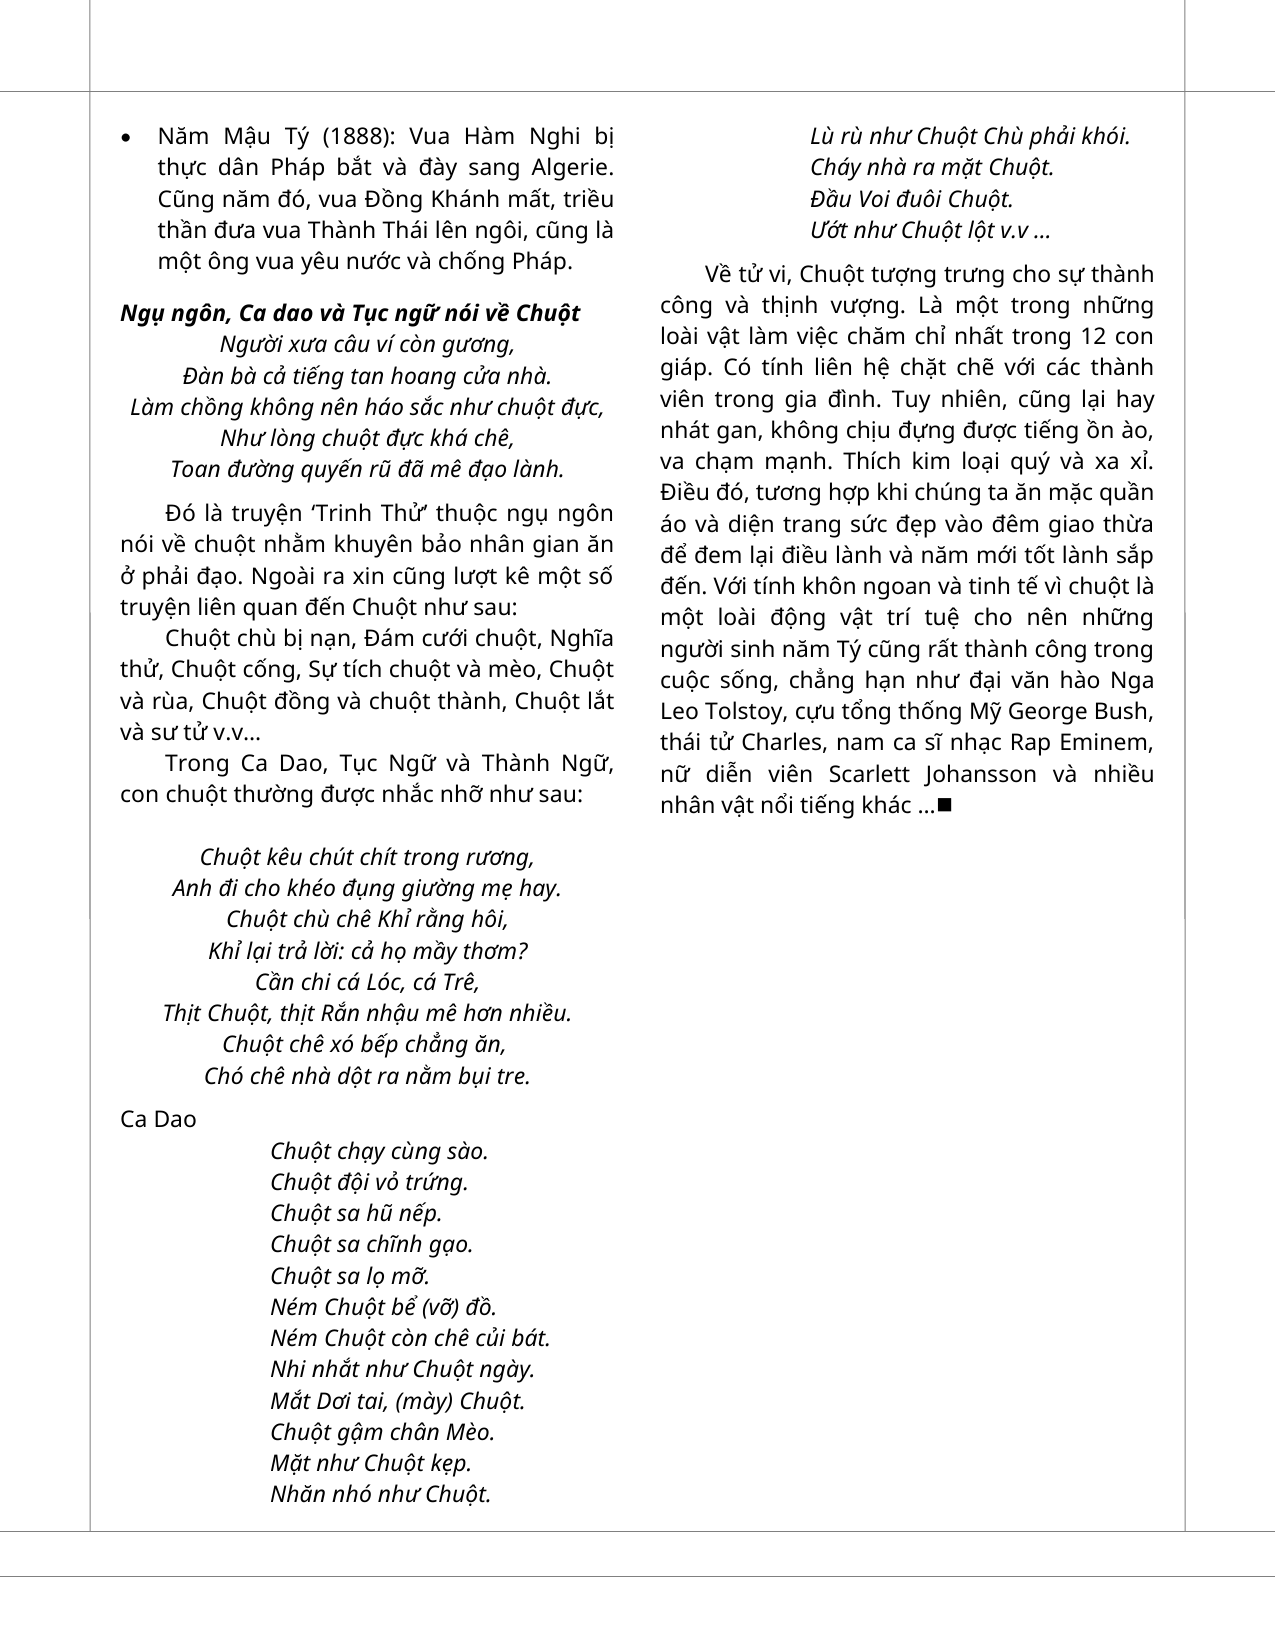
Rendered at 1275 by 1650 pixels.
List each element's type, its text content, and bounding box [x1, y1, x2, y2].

text Chuột chạy cùng sào. [270, 1134, 615, 1166]
text Thịt Chuột, thịt Rắn nhậu mê hơn nhiều. [120, 997, 615, 1028]
text Ướt như Chuột lột v.v … [810, 214, 1155, 245]
text Nhăn nhó như Chuột. [270, 1478, 615, 1509]
text Đàn bà cả tiếng tan hoang cửa nhà. [120, 359, 615, 391]
text Toan đường quyến rũ đã mê đạo lành. [120, 453, 615, 484]
list Năm Mậu Tý (1888): Vua Hàm Nghi bị thực dân Pháp bắt và đày sang Algerie. Cũng năm đó, vua Đồng Khánh mất, triều thần đưa vua Thành Thái lên ngôi, cũng là một ông vua yêu nước và chống Pháp. [120, 120, 615, 276]
text Mặt như Chuột kẹp. [270, 1447, 615, 1478]
text Anh đi cho khéo đụng giường mẹ hay. [120, 872, 615, 903]
text Cần chi cá Lóc, cá Trê, [120, 966, 615, 997]
text Chuột chù chê Khỉ rằng hôi, [120, 903, 615, 934]
text Nhi nhắt như Chuột ngày. [270, 1353, 615, 1384]
text Chuột chù bị nạn, Đám cưới chuột, Nghĩa thử, Chuột cống, Sự tích chuột và mèo, Chuột và rùa, Chuột đồng và chuột thành, Chuột lắt và sư tử v.v… [120, 622, 615, 747]
text Về tử vi, Chuột tượng trưng cho sự thành công và thịnh vượng. Là một trong những loài vật làm việc chăm chỉ nhất trong 12 con giáp. Có tính liên hệ chặt chẽ với các thành viên trong gia đình. Tuy nhiên, cũng lại hay nhát gan, không chịu đựng được tiếng ồn ào, va chạm mạnh. Thích kim loại quý và xa xỉ. Điều đó, tương hợp khi chúng ta ăn mặc quần áo và diện trang sức đẹp vào đêm giao thừa để đem lại điều lành và năm mới tốt lành sắp đến. Với tính khôn ngoan và tinh tế vì chuột là một loài động vật trí tuệ cho nên những người sinh năm Tý cũng rất thành công trong cuộc sống, chẳng hạn như đại văn hào Nga Leo Tolstoy, cựu tổng thống Mỹ George Bush, thái tử Charles, nam ca sĩ nhạc Rap Eminem, nữ diễn viên Scarlett Johansson và nhiều nhân vật nổi tiếng khác … [660, 257, 1155, 820]
text Người xưa câu ví còn gương, [120, 328, 615, 359]
text Chuột sa chĩnh gạo. [270, 1228, 615, 1259]
subtitle Ngụ ngôn, Ca dao và Tục ngữ nói về Chuột [120, 297, 615, 328]
text Như lòng chuột đực khá chê, [120, 422, 615, 453]
text Chuột chê xó bếp chẳng ăn, Chó chê nhà dột ra nằm bụi tre. [120, 1028, 615, 1091]
text Đó là truyện ‘Trinh Thử’ thuộc ngụ ngôn nói về chuột nhằm khuyên bảo nhân gian ăn ở phải đạo. Ngoài ra xin cũng lượt kê một số truyện liên quan đến Chuột như sau: [120, 497, 615, 622]
text Trong Ca Dao, Tục Ngữ và Thành Ngữ, con chuột thường được nhắc nhỡ như sau: [120, 747, 615, 809]
text Chuột sa lọ mỡ. [270, 1259, 615, 1291]
text Chuột đội vỏ trứng. [270, 1166, 615, 1197]
text Chuột gậm chân Mèo. [270, 1416, 615, 1447]
text Ném Chuột bể (vỡ) đồ. [270, 1291, 615, 1322]
text Chuột kêu chút chít trong rương, [120, 841, 615, 872]
text Cháy nhà ra mặt Chuột. [810, 151, 1155, 182]
text Lù rù như Chuột Chù phải khói. [810, 120, 1155, 151]
text Chuột sa hũ nếp. [270, 1197, 615, 1228]
text Ca Dao [120, 1103, 615, 1134]
text Ném Chuột còn chê củi bát. [270, 1322, 615, 1353]
text Mắt Dơi tai, (mày) Chuột. [270, 1384, 615, 1416]
text Làm chồng không nên háo sắc như chuột đực, [120, 391, 615, 422]
text Khỉ lại trả lời: cả họ mầy thơm? [120, 934, 615, 966]
text Đầu Voi đuôi Chuột. [810, 182, 1155, 214]
